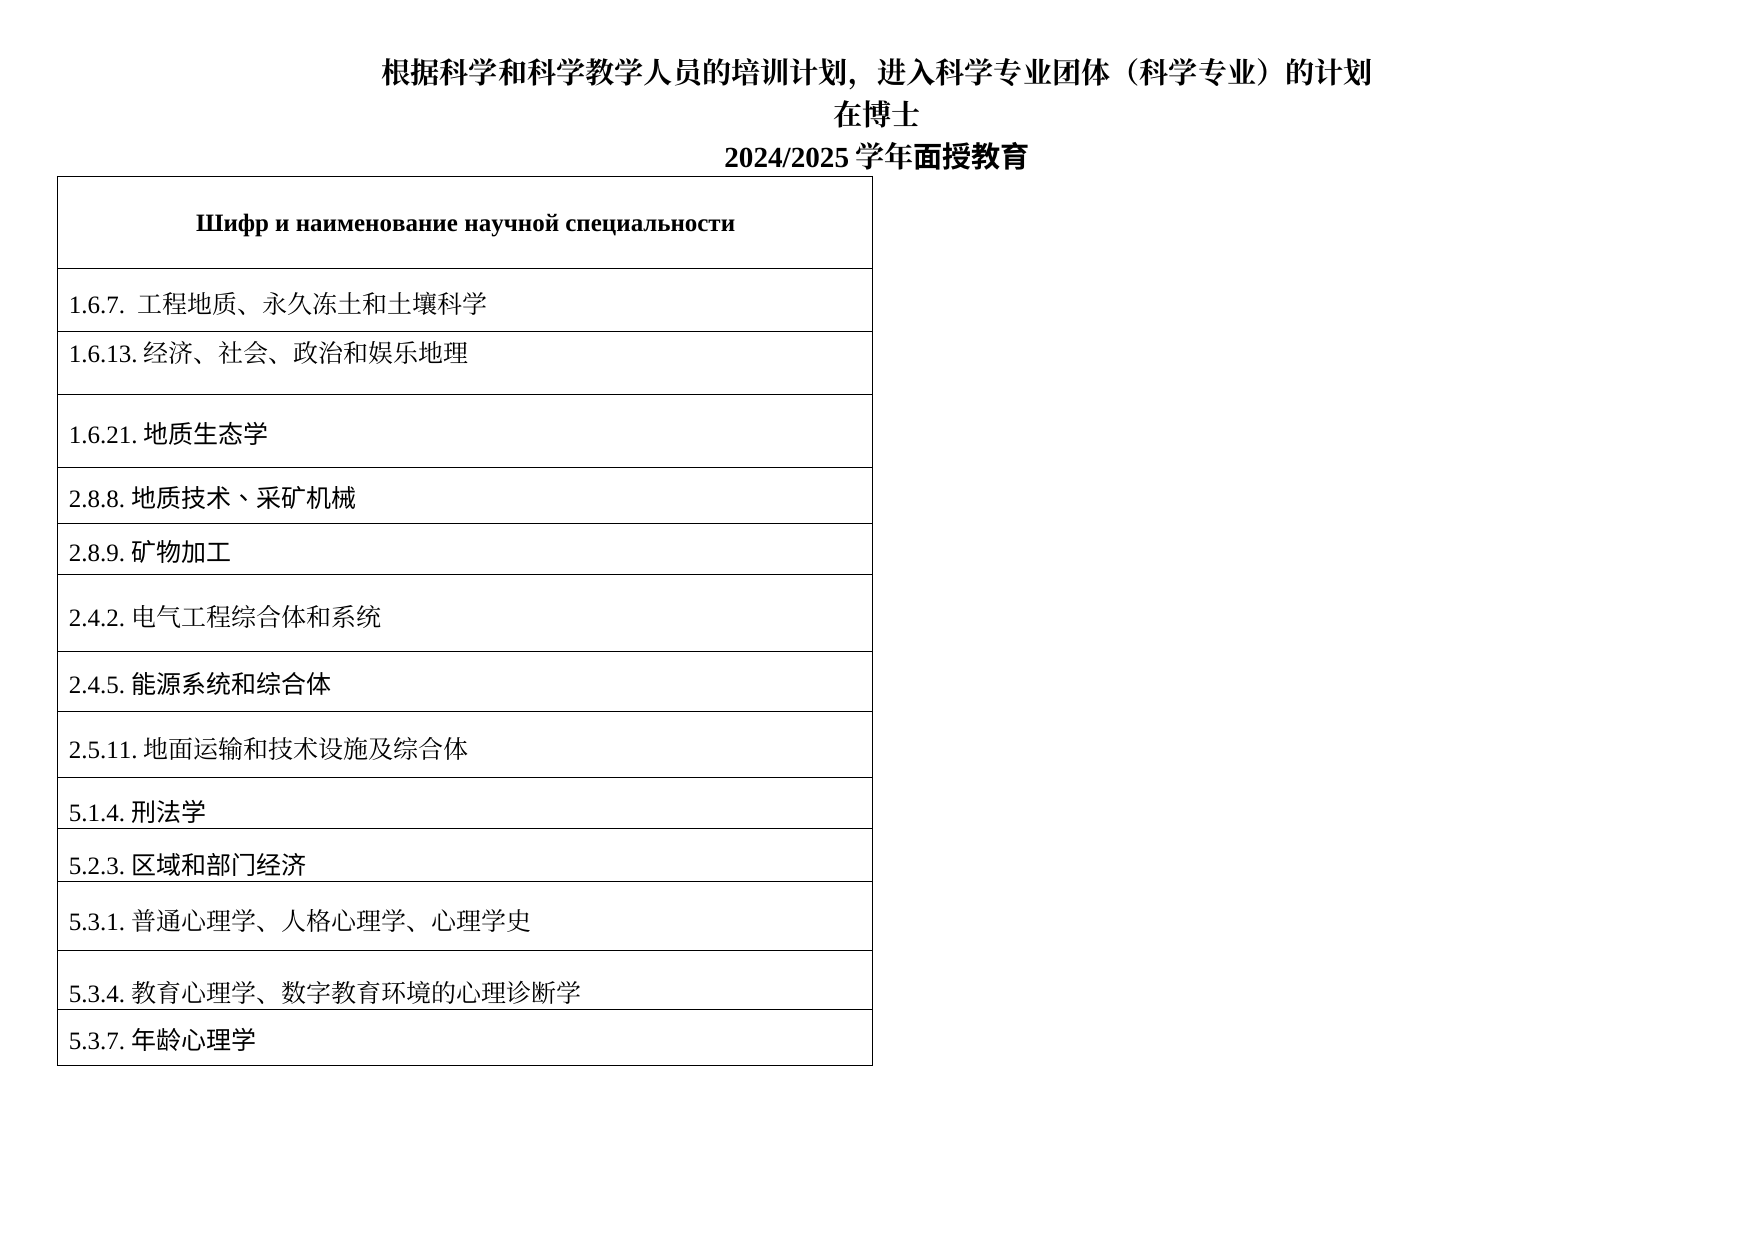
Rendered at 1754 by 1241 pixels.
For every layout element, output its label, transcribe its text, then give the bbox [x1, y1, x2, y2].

text 根据科学和科学教学人员的培训计划，进入科学专业团体（科学专业）的计划 [218, 50, 1536, 92]
text 2024/2025学年面授教育 [218, 134, 1536, 176]
table_cell 1.6.21. 地质生态学 [58, 395, 872, 467]
text 在博士 [218, 92, 1536, 134]
table_cell 2.4.5. 能源系统和综合体 [58, 652, 872, 711]
table_cell 5.1.4. 刑法学 [58, 778, 872, 828]
table_cell 5.3.4. 教育心理学、数字教育环境的心理诊断学 [58, 951, 872, 1009]
table_cell 2.8.9. 矿物加工 [58, 524, 872, 574]
table_cell 5.3.7. 年龄心理学 [58, 1010, 872, 1065]
table_cell 2.4.2. 电气工程综合体和系统 [58, 575, 872, 651]
table_cell 2.5.11. 地面运输和技术设施及综合体 [58, 712, 872, 777]
table_cell 1.6.7. 工程地质、永久冻土和土壤科学 [58, 269, 872, 331]
table_header Шифр и наименование научной специальности [58, 177, 872, 268]
table_cell 1.6.13. 经济、社会、政治和娱乐地理 [58, 332, 872, 394]
table_cell 2.8.8. 地质技术、采矿机械 [58, 468, 872, 523]
table_cell 5.3.1. 普通心理学、人格心理学、心理学史 [58, 882, 872, 950]
table_cell 5.2.3. 区域和部门经济 [58, 829, 872, 881]
